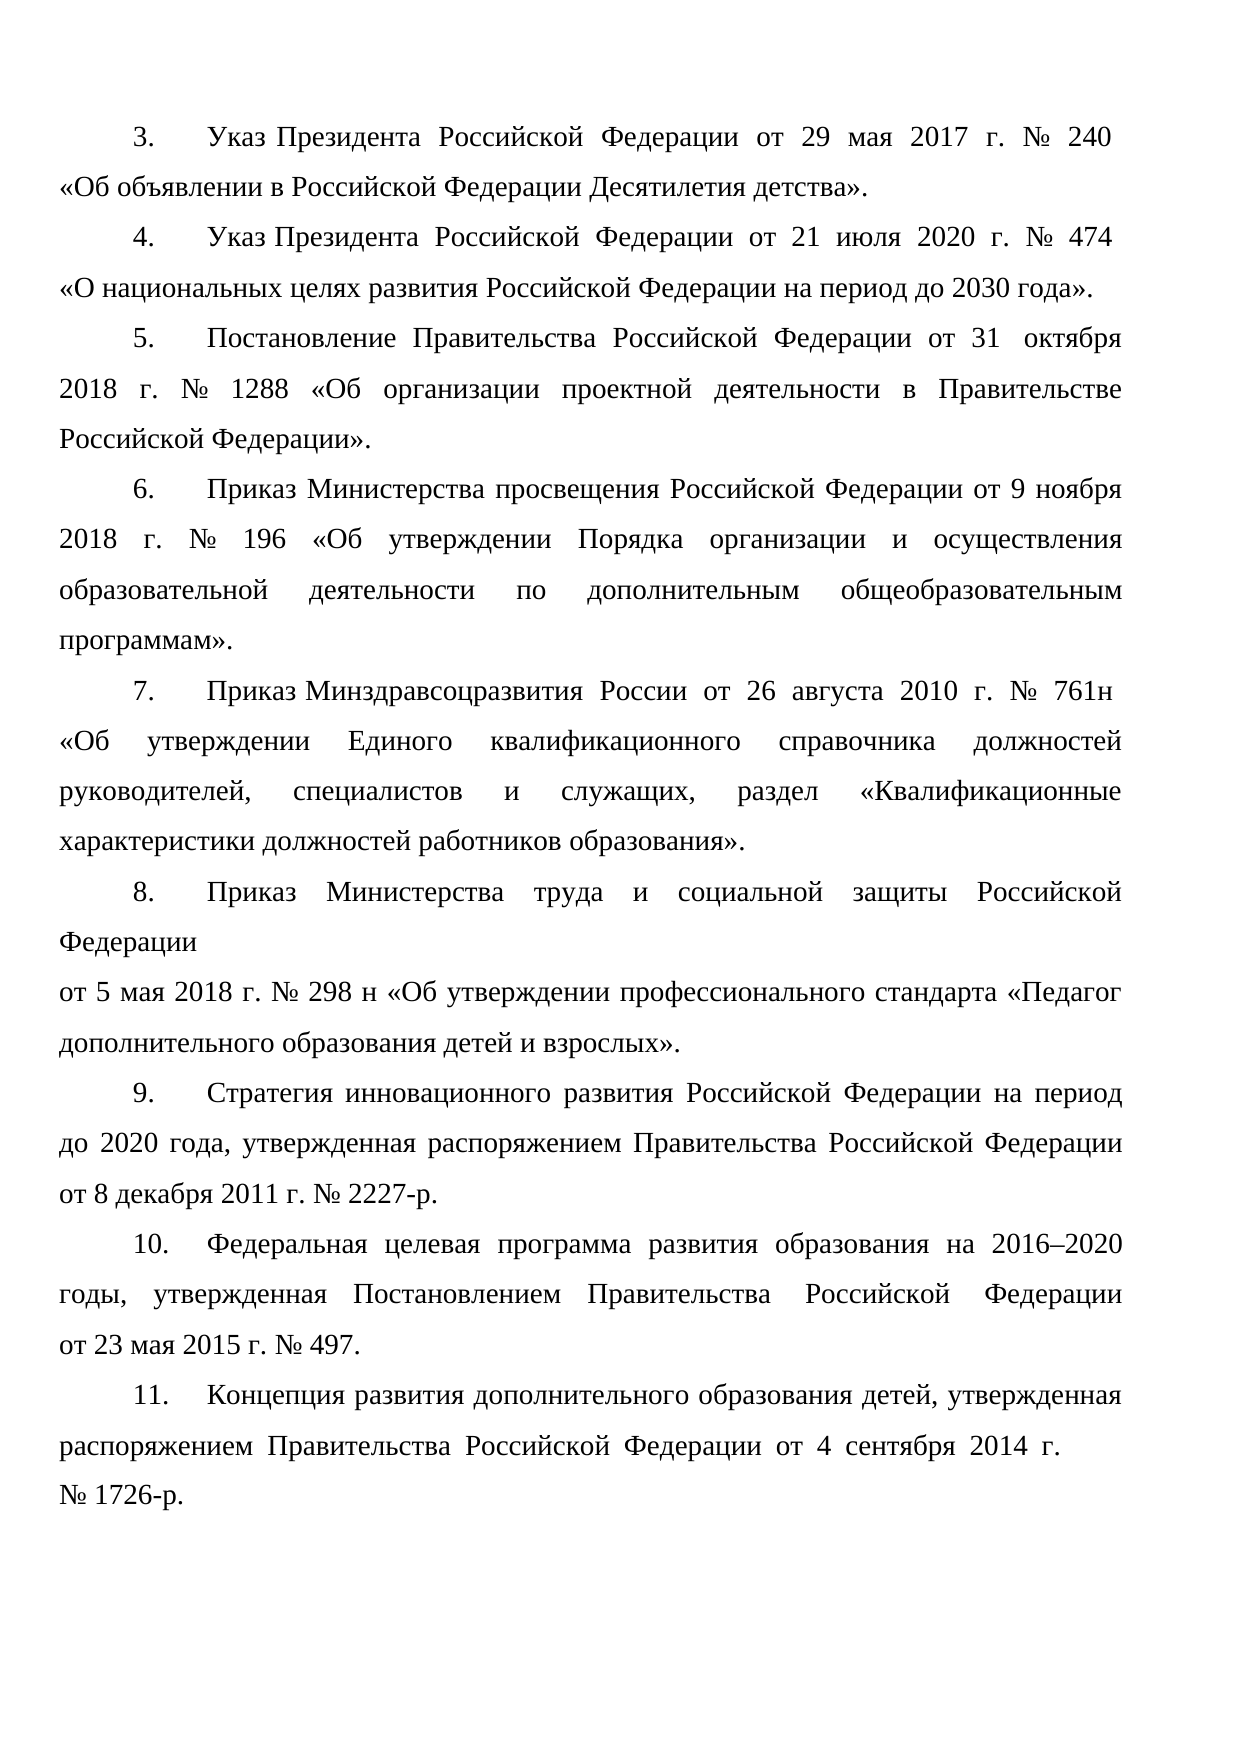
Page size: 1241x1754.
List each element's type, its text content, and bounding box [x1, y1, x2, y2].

list Указ Президента Российской Федерации от 21 июля 2020 г. № 474 [133, 219, 1209, 253]
list Концепция развития дополнительного образования детей, утвержденная распоряжением Правительства Российской Федерации от 4 сентября 2014 г. [59, 1377, 1122, 1461]
text «Об объявлении в Российской Федерации Десятилетия детства». [59, 169, 1209, 203]
list Постановление Правительства Российской Федерации от 31 октября 2018 г. № 1288 «Об организации проектной деятельности в Правительстве Российской Федерации». [59, 320, 1122, 454]
list Приказ Mинздравсоцразвития России от 26 августа 2010 г. № 761н [133, 673, 1209, 706]
text «О национальных целях развития Российской Федерации на период до 2030 года». [59, 270, 1209, 303]
list Приказ Министерства труда и социальной защиты Российской Федерации [59, 874, 1122, 958]
text от 5 мая 2018 г. № 298 н «Об утверждении профессионального стандарта «Педагог дополнительного образования детей и взрослых». [59, 974, 1123, 1058]
list Приказ Министерства просвещения Российской Федерации от 9 ноября 2018 г. № 196 «Об утверждении Порядка организации и осуществления образовательной деятельности по дополнительным общеобразовательным программам». [59, 471, 1122, 656]
list Стратегия инновационного развития Российской Федерации на период до 2020 года, утвержденная распоряжением Правительства Российской Федерации от 8 декабря 2011 г. № 2227-р. [59, 1075, 1123, 1209]
text «Об утверждении Единого квалификационного справочника должностей руководителей, специалистов и служащих, раздел «Квалификационные характеристики должностей работников образования». [59, 723, 1122, 857]
list Федеральная целевая программа развития образования на 2016–2020 годы, утвержденная Постановлением Правительства Российской Федерации от 23 мая 2015 г. № 497. [59, 1226, 1122, 1360]
list Указ Президента Российской Федерации от 29 мая 2017 г. № 240 [133, 119, 1209, 153]
text № 1726-р. [59, 1478, 1209, 1511]
